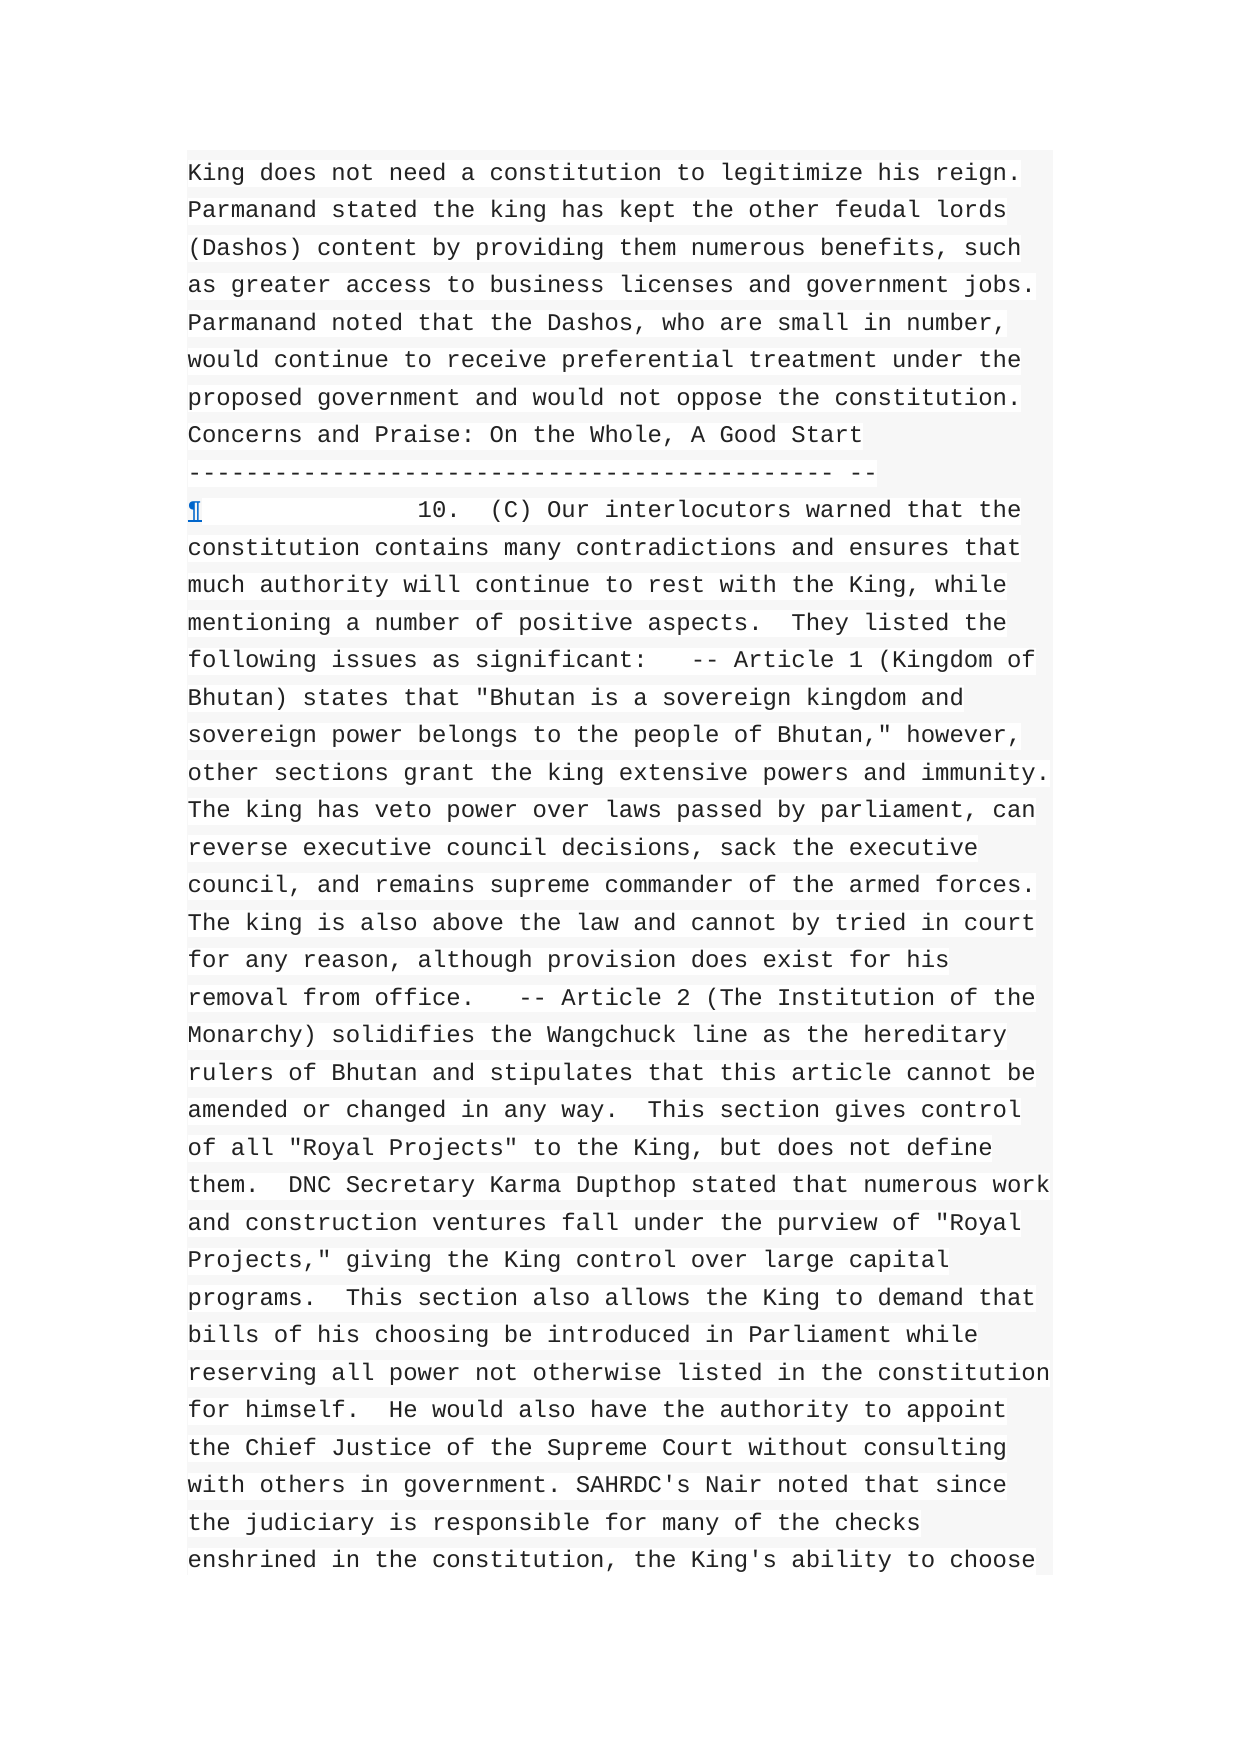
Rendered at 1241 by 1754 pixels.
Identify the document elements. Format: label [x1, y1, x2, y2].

text [187, 150, 1053, 1575]
